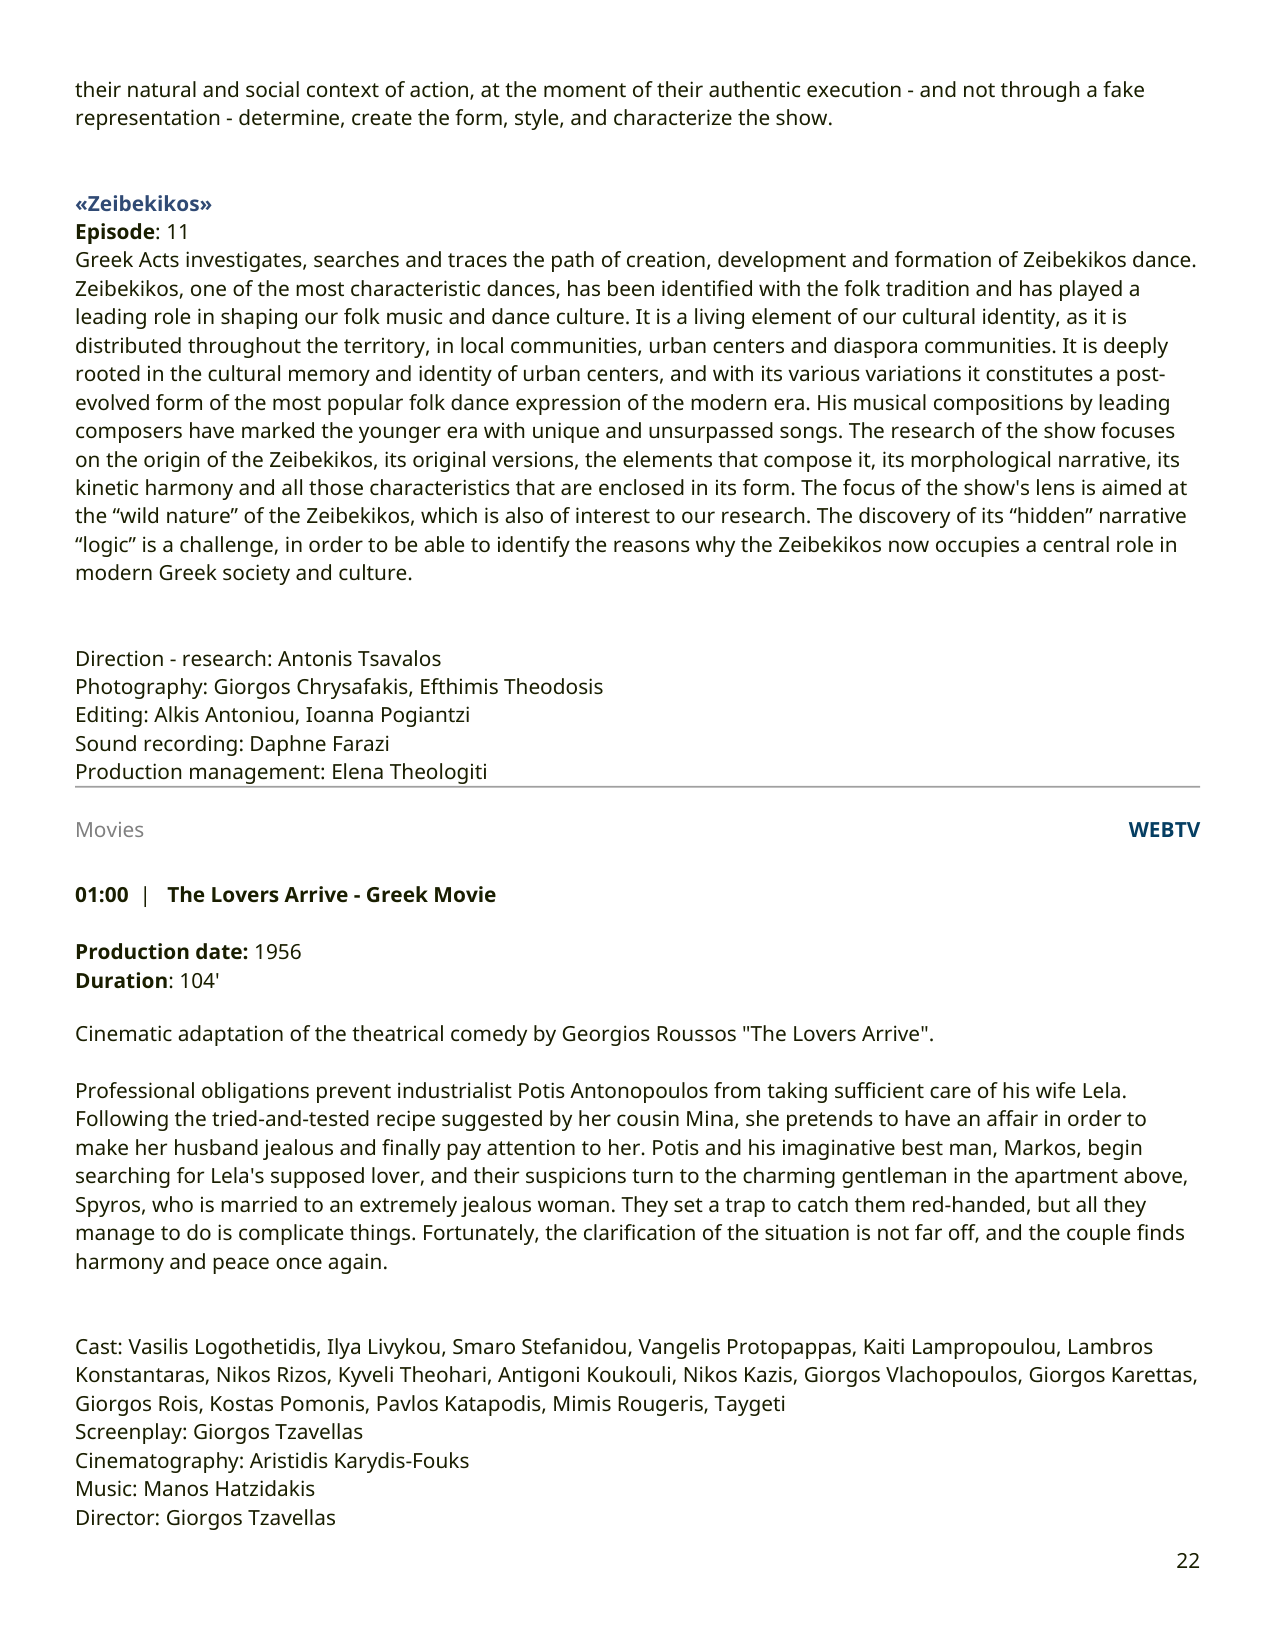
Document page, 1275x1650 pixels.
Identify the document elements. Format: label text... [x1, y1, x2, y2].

table_header Movies [75, 815, 637, 843]
text Cinematic adaptation of the theatrical comedy by Georgios Roussos "The Lovers Arrive". Professional obligations prevent industrialist Potis Antonopoulos from taking sufficient care of his wife Lela. Following the tried-and-tested recipe suggested by her cousin Mina, she pretends to have an affair in order to make her husband jealous and finally pay attention to her. Potis and his imaginative best man, Markos, begin searching for Lela's supposed lover, and their suspicions turn to the charming gentleman in the apartment above, Spyros, who is married to an extremely jealous woman. They set a trap to catch them red-handed, but all they manage to do is complicate things. Fortunately, the clarification of the situation is not far off, and the couple finds harmony and peace once again. [75, 1019, 1200, 1275]
text «Zeibekikos» Episode: 11 [75, 132, 1200, 246]
text 01:00 | The Lovers Arrive - Greek Movie Production date: 1956 Duration: 104' [75, 843, 1200, 994]
text Direction - research: Antonis Tsavalos Photography: Giorgos Chrysafakis, Efthimis Theodosis Editing: Alkis Antoniou, Ioanna Pogiantzi Sound recording: Daphne Farazi Production management: Elena Theologiti [75, 587, 1200, 785]
text Greek Acts investigates, searches and traces the path of creation, development and formation of Zeibekikos dance. Zeibekikos, one of the most characteristic dances, has been identified with the folk tradition and has played a leading role in shaping our folk music and dance culture. It is a living element of our cultural identity, as it is distributed throughout the territory, in local communities, urban centers and diaspora communities. It is deeply rooted in the cultural memory and identity of urban centers, and with its various variations it constitutes a post-evolved form of the most popular folk dance expression of the modern era. His musical compositions by leading composers have marked the younger era with unique and unsurpassed songs. The research of the show focuses on the origin of the Zeibekikos, its original versions, the elements that compose it, its morphological narrative, its kinetic harmony and all those characteristics that are enclosed in its form. The focus of the show's lens is aimed at the “wild nature” of the Zeibekikos, which is also of interest to our research. The discovery of its “hidden” narrative “logic” is a challenge, in order to be able to identify the reasons why the Zeibekikos now occupies a central role in modern Greek society and culture. [75, 246, 1200, 587]
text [75, 75, 1200, 132]
table_header WEBTV [638, 815, 1200, 843]
text Cast: Vasilis Logothetidis, Ilya Livykou, Smaro Stefanidou, Vangelis Protopappas, Kaiti Lampropoulou, Lambros Konstantaras, Nikos Rizos, Kyveli Theohari, Antigoni Koukouli, Nikos Kazis, Giorgos Vlachopoulos, Giorgos Karettas, Giorgos Rois, Kostas Pomonis, Pavlos Katapodis, Mimis Rougeris, Taygeti Screenplay: Giorgos Tzavellas Cinematography: Aristidis Karydis-Fouks Music: Manos Hatzidakis Director: Giorgos Tzavellas [75, 1275, 1200, 1531]
